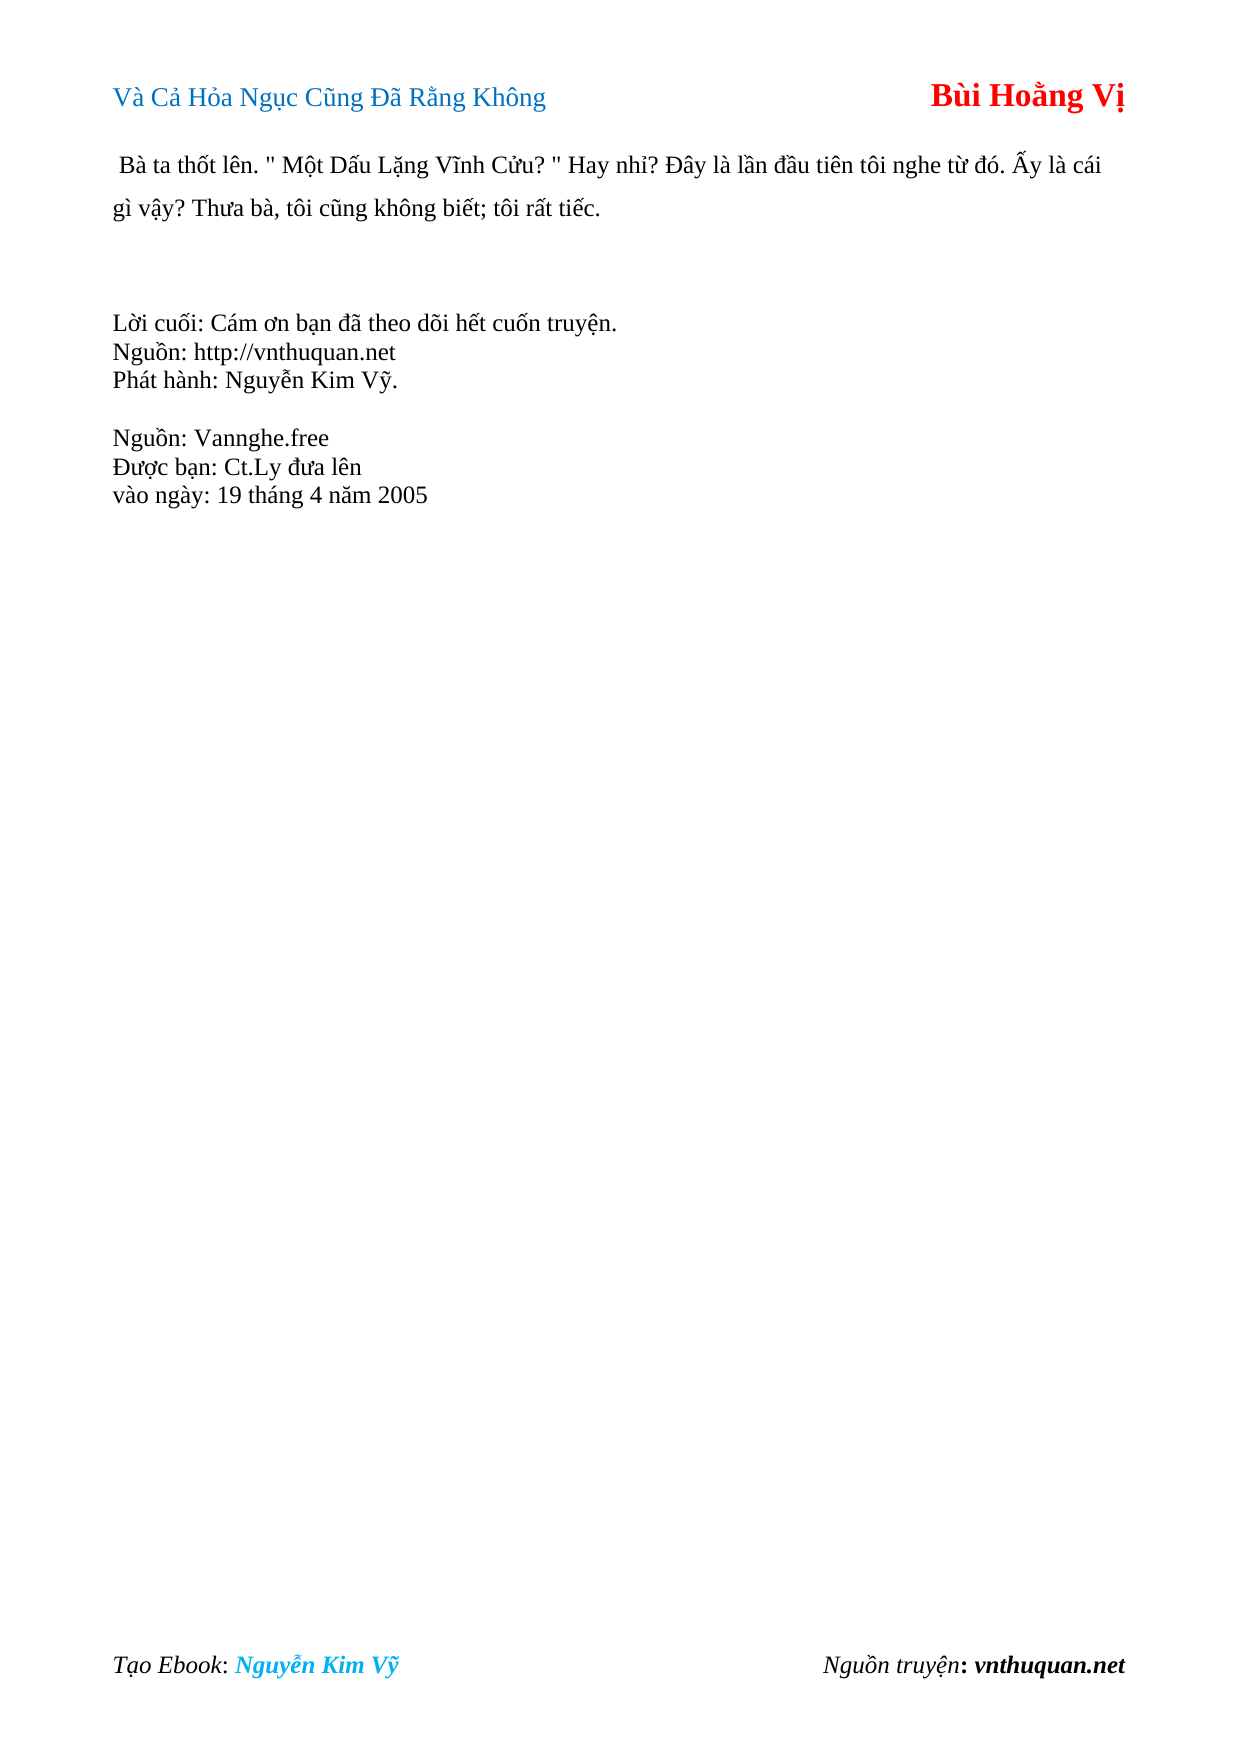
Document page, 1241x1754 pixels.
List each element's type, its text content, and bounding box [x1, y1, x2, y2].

text Lời cuối: Cám ơn bạn đã theo dõi hết cuốn truyện. Nguồn: http://vnthuquan.net Phát hành: Nguyễn Kim Vỹ. Nguồn: Vannghe.free Được bạn: Ct.Ly đưa lên vào ngày: 19 tháng 4 năm 2005 [112, 279, 1128, 509]
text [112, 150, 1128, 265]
